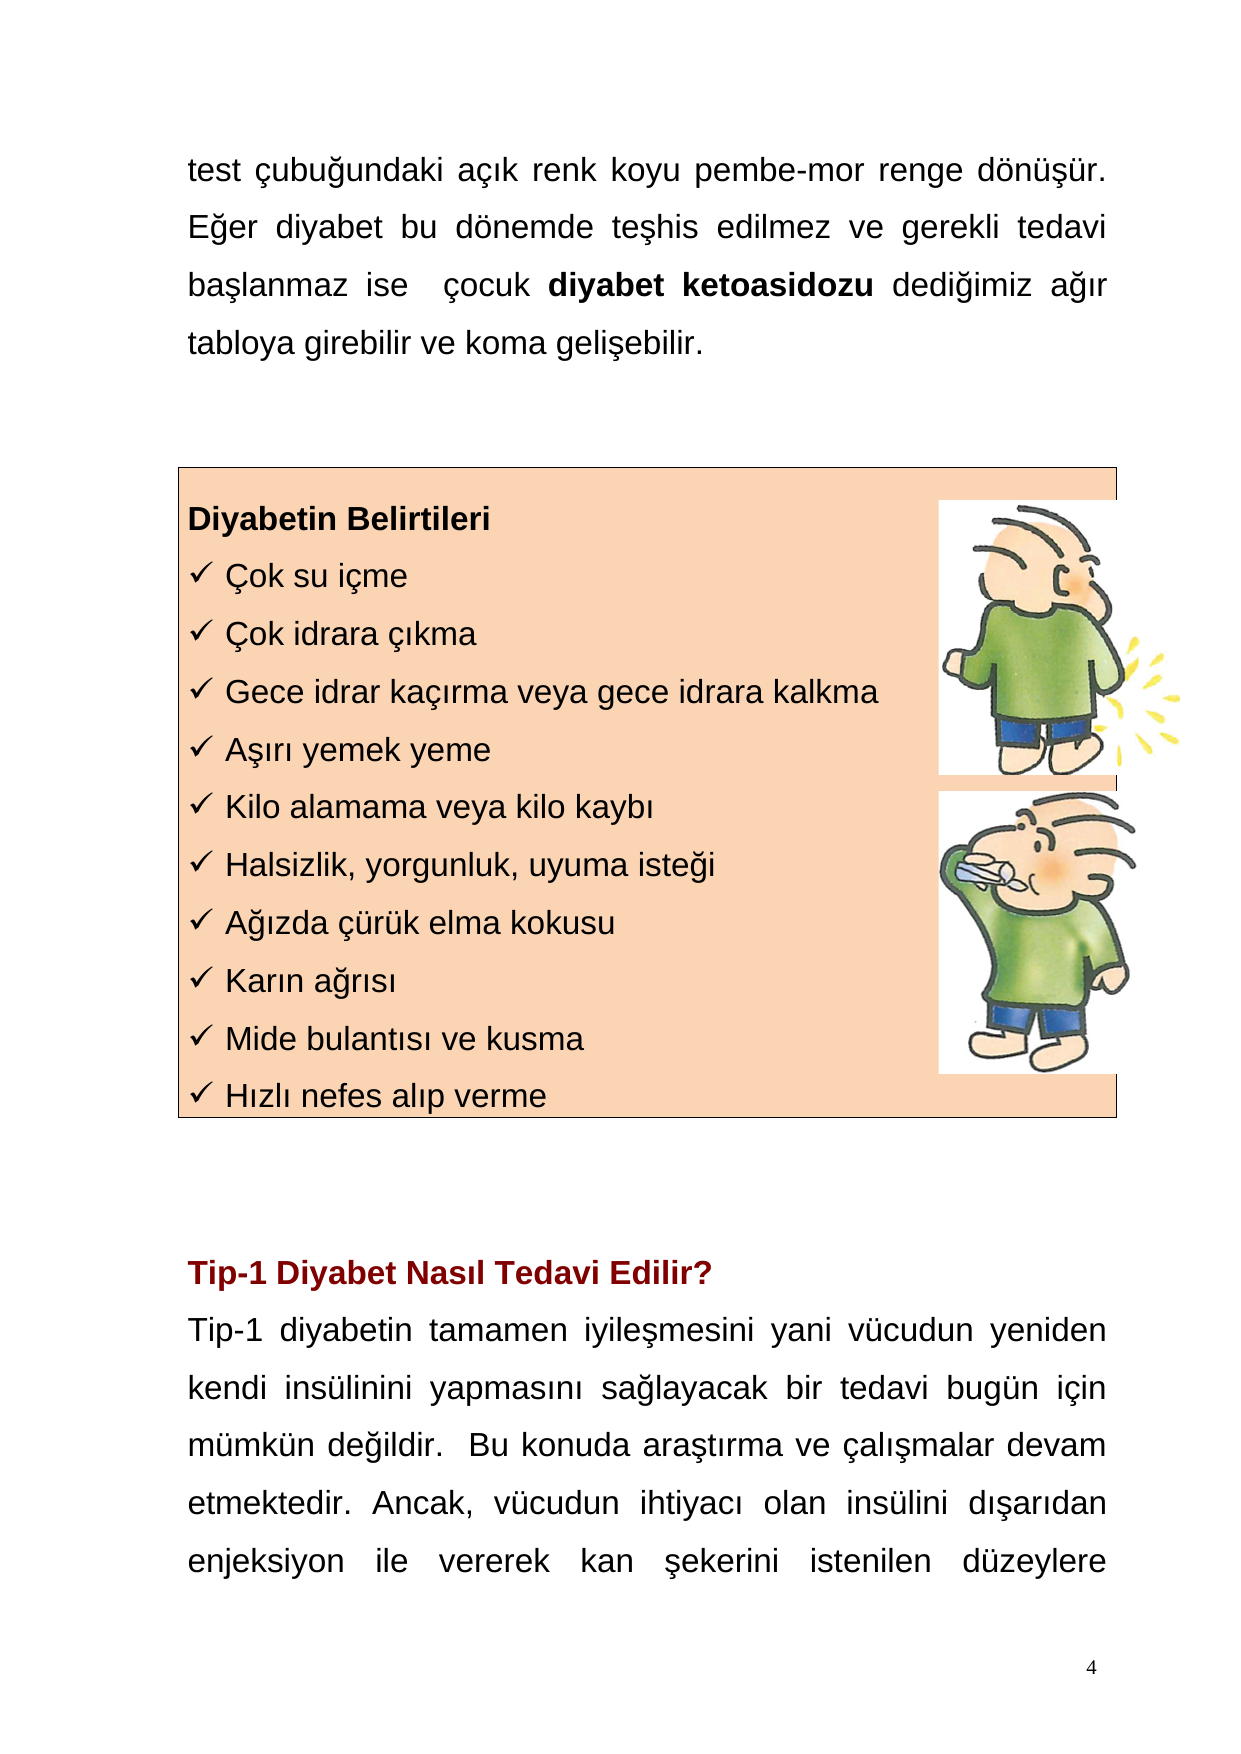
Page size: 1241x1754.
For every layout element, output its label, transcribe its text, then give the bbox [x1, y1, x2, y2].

list Kilo alamama veya kilo kaybı [179, 784, 1116, 826]
text Diyabetin Belirtileri [179, 496, 1116, 537]
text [187, 1310, 1107, 1579]
text Tip-1 Diyabet Nasıl Tedavi Edilir? [187, 1253, 1107, 1291]
list Gece idrar kaçırma veya gece idrara kalkma [179, 669, 938, 710]
list Aşırı yemek yeme [179, 727, 938, 768]
list Karın ağrısı [179, 958, 938, 999]
list Mide bulantısı ve kusma [179, 1016, 938, 1057]
list Hızlı nefes alıp verme [179, 1073, 1116, 1117]
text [187, 150, 1107, 361]
list Çok su içme [179, 553, 938, 595]
list Halsizlik, yorgunluk, uyuma isteği [179, 842, 938, 884]
list Çok idrara çıkma [179, 611, 938, 653]
list Ağızda çürük elma kokusu [179, 900, 938, 942]
